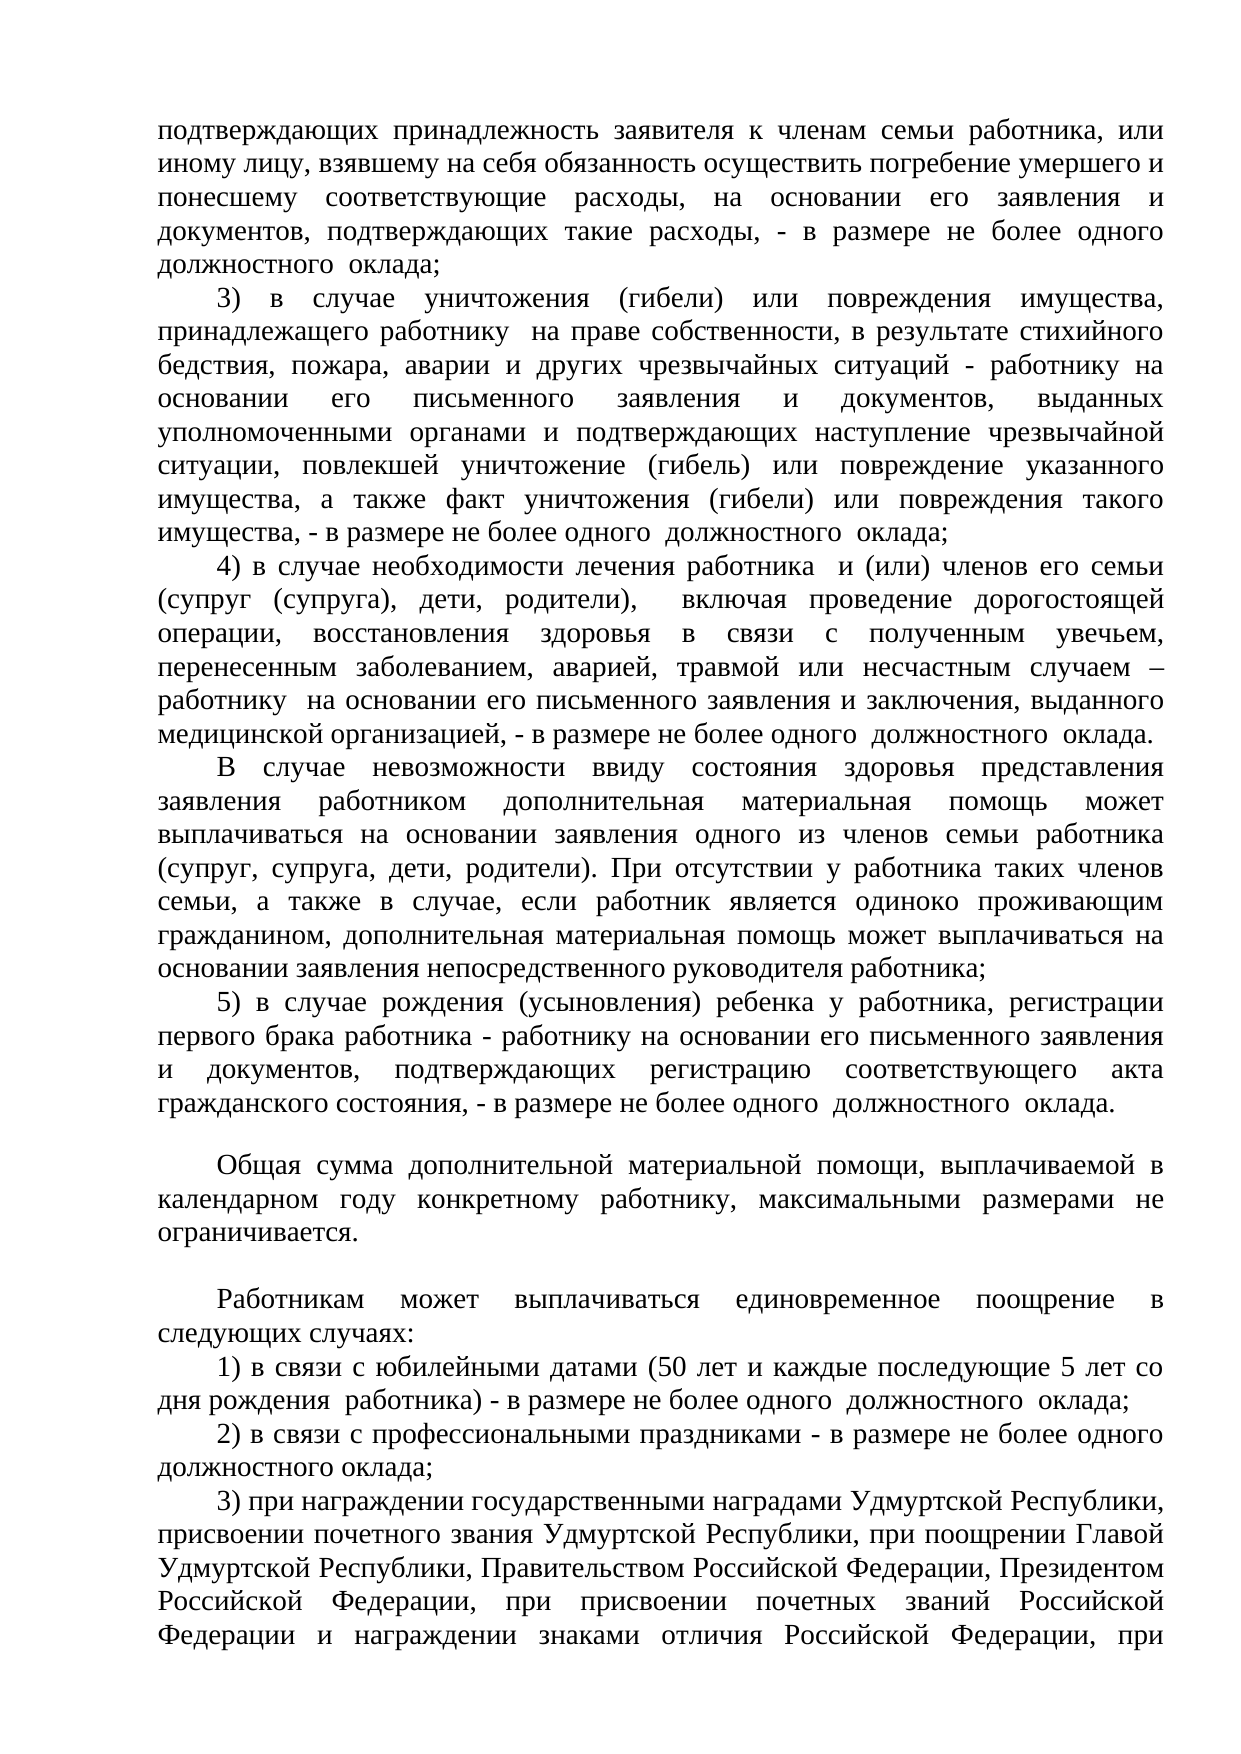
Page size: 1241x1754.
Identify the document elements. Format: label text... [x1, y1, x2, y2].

text В случае невозможности ввиду состояния здоровья представления заявления работником дополнительная материальная помощь может выплачиваться на основании заявления одного из членов семьи работника (супруг, супруга, дети, родители). При отсутствии у работника таких членов семьи, а также в случае, если работник является одиноко проживающим гражданином, дополнительная материальная помощь может выплачиваться на основании заявления непосредственного руководителя работника; [157, 749, 1165, 984]
text Общая сумма дополнительной материальной помощи, выплачиваемой в календарном году конкретному работнику, максимальными размерами не ограничивается. [157, 1147, 1165, 1248]
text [157, 1483, 1165, 1651]
text 2) в связи с профессиональными праздниками - в размере не более одного должностного оклада; [157, 1416, 1165, 1483]
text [157, 112, 1165, 280]
text Работникам может выплачиваться единовременное поощрение в следующих случаях: [157, 1282, 1165, 1349]
text 1) в связи с юбилейными датами (50 лет и каждые последующие 5 лет со дня рождения работника) - в размере не более одного должностного оклада; [157, 1349, 1165, 1416]
text 5) в случае рождения (усыновления) ребенка у работника, регистрации первого брака работника - работнику на основании его письменного заявления и документов, подтверждающих регистрацию соответствующего акта гражданского состояния, - в размере не более одного должностного оклада. [157, 984, 1165, 1118]
text 3) в случае уничтожения (гибели) или повреждения имущества, принадлежащего работнику на праве собственности, в результате стихийного бедствия, пожара, аварии и других чрезвычайных ситуаций - работнику на основании его письменного заявления и документов, выданных уполномоченными органами и подтверждающих наступление чрезвычайной ситуации, повлекшей уничтожение (гибель) или повреждение указанного имущества, а также факт уничтожения (гибели) или повреждения такого имущества, - в размере не более одного должностного оклада; [157, 280, 1165, 548]
text 4) в случае необходимости лечения работника и (или) членов его семьи (супруг (супруга), дети, родители), включая проведение дорогостоящей операции, восстановления здоровья в связи с полученным увечьем, перенесенным заболеванием, аварией, травмой или несчастным случаем – работнику на основании его письменного заявления и заключения, выданного медицинской организацией, - в размере не более одного должностного оклада. [157, 548, 1165, 749]
